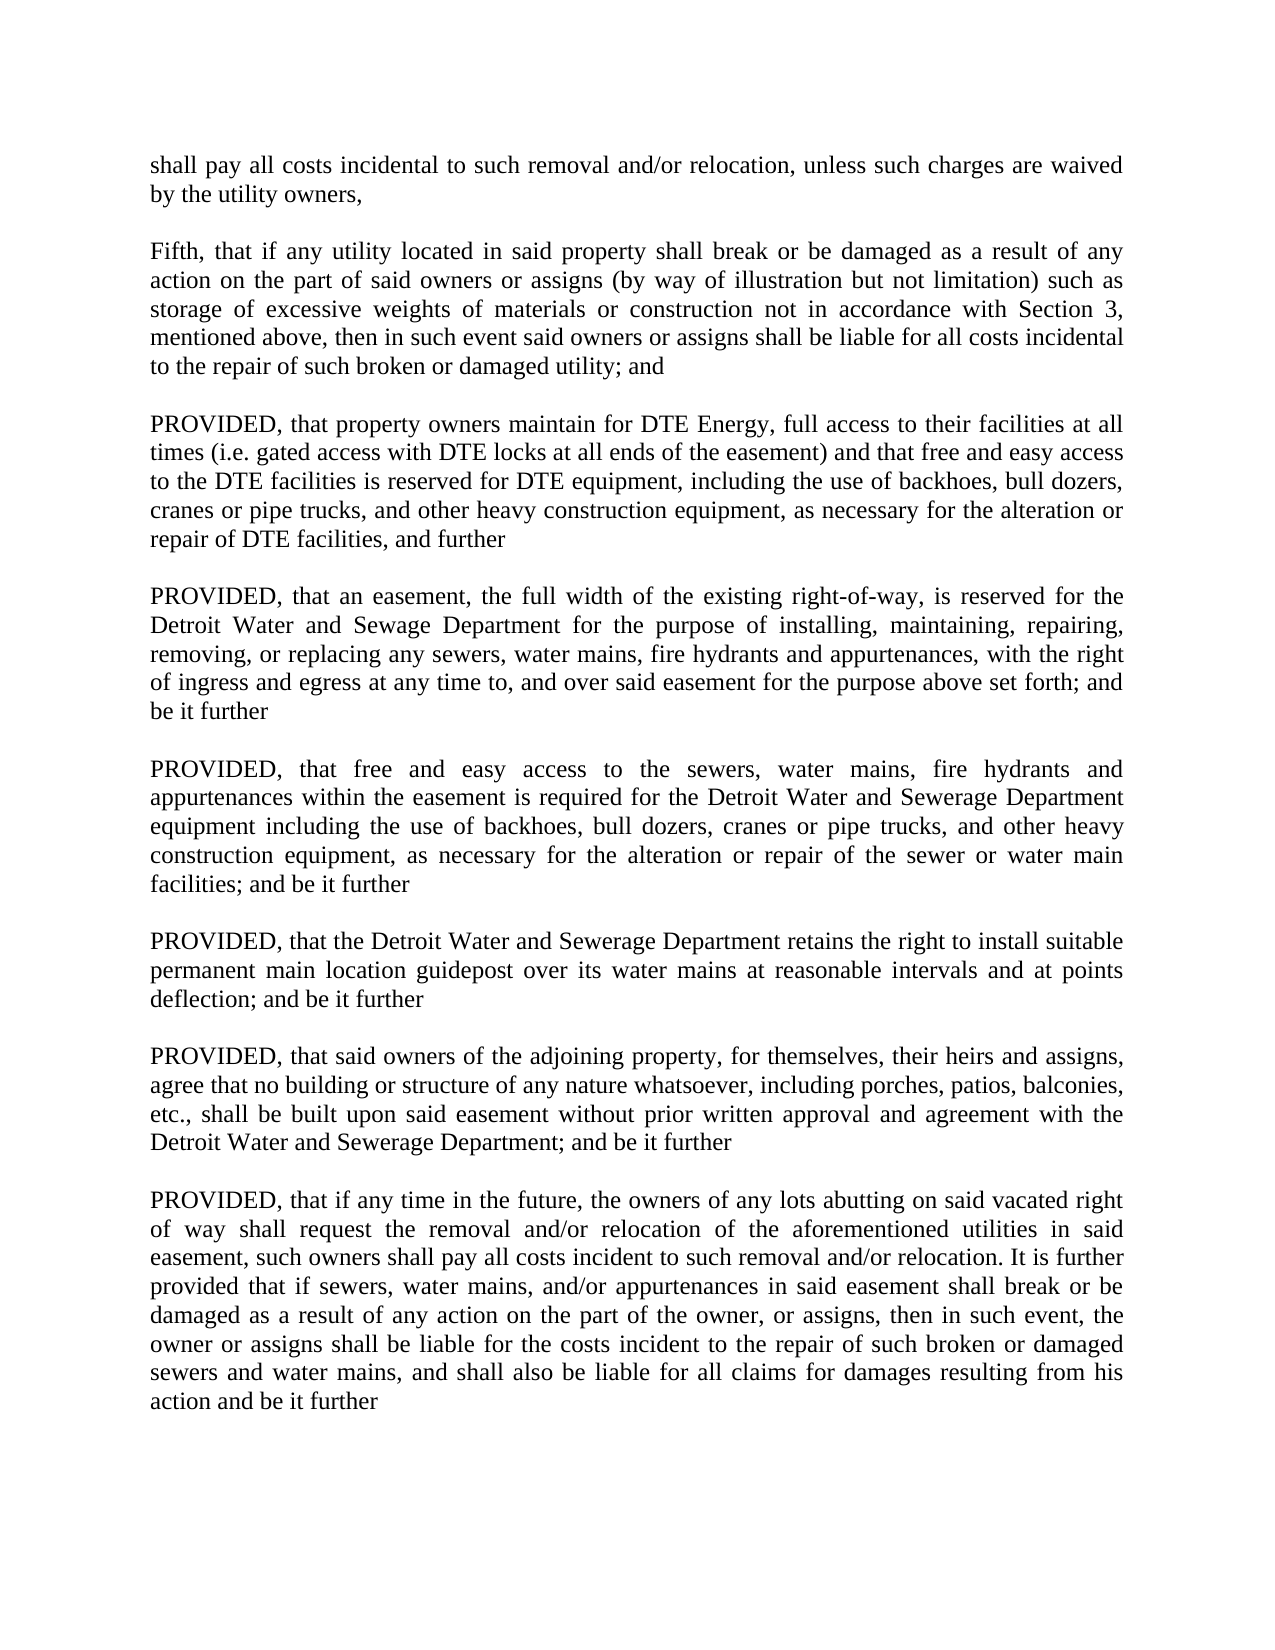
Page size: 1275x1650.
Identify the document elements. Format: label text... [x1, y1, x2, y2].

text PROVIDED, that the Detroit Water and Sewerage Department retains the right to install suitable permanent main location guidepost over its water mains at reasonable intervals and at points deflection; and be it further [150, 926, 1125, 1012]
text PROVIDED, that free and easy access to the sewers, water mains, fire hydrants and appurtenances within the easement is required for the Detroit Water and Sewerage Department equipment including the use of backhoes, bull dozers, cranes or pipe trucks, and other heavy construction equipment, as necessary for the alteration or repair of the sewer or water main facilities; and be it further [150, 754, 1125, 897]
text PROVIDED, that an easement, the full width of the existing right-of-way, is reserved for the Detroit Water and Sewage Department for the purpose of installing, maintaining, repairing, removing, or replacing any sewers, water mains, fire hydrants and appurtenances, with the right of ingress and egress at any time to, and over said easement for the purpose above set forth; and be it further [150, 581, 1125, 725]
text PROVIDED, that property owners maintain for DTE Energy, full access to their facilities at all times (i.e. gated access with DTE locks at all ends of the easement) and that free and easy access to the DTE facilities is reserved for DTE equipment, including the use of backhoes, bull dozers, cranes or pipe trucks, and other heavy construction equipment, as necessary for the alteration or repair of DTE facilities, and further [150, 409, 1125, 552]
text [150, 150, 1125, 207]
text PROVIDED, that said owners of the adjoining property, for themselves, their heirs and assigns, agree that no building or structure of any nature whatsoever, including porches, patios, balconies, etc., shall be built upon said easement without prior written approval and agreement with the Detroit Water and Sewerage Department; and be it further [150, 1041, 1125, 1156]
text Fifth, that if any utility located in said property shall break or be damaged as a result of any action on the part of said owners or assigns (by way of illustration but not limitation) such as storage of excessive weights of materials or construction not in accordance with Section 3, mentioned above, then in such event said owners or assigns shall be liable for all costs incidental to the repair of such broken or damaged utility; and [150, 236, 1125, 380]
text PROVIDED, that if any time in the future, the owners of any lots abutting on said vacated right of way shall request the removal and/or relocation of the aforementioned utilities in said easement, such owners shall pay all costs incident to such removal and/or relocation. It is further provided that if sewers, water mains, and/or appurtenances in said easement shall break or be damaged as a result of any action on the part of the owner, or assigns, then in such event, the owner or assigns shall be liable for the costs incident to the repair of such broken or damaged sewers and water mains, and shall also be liable for all claims for damages resulting from his action and be it further [150, 1185, 1125, 1415]
